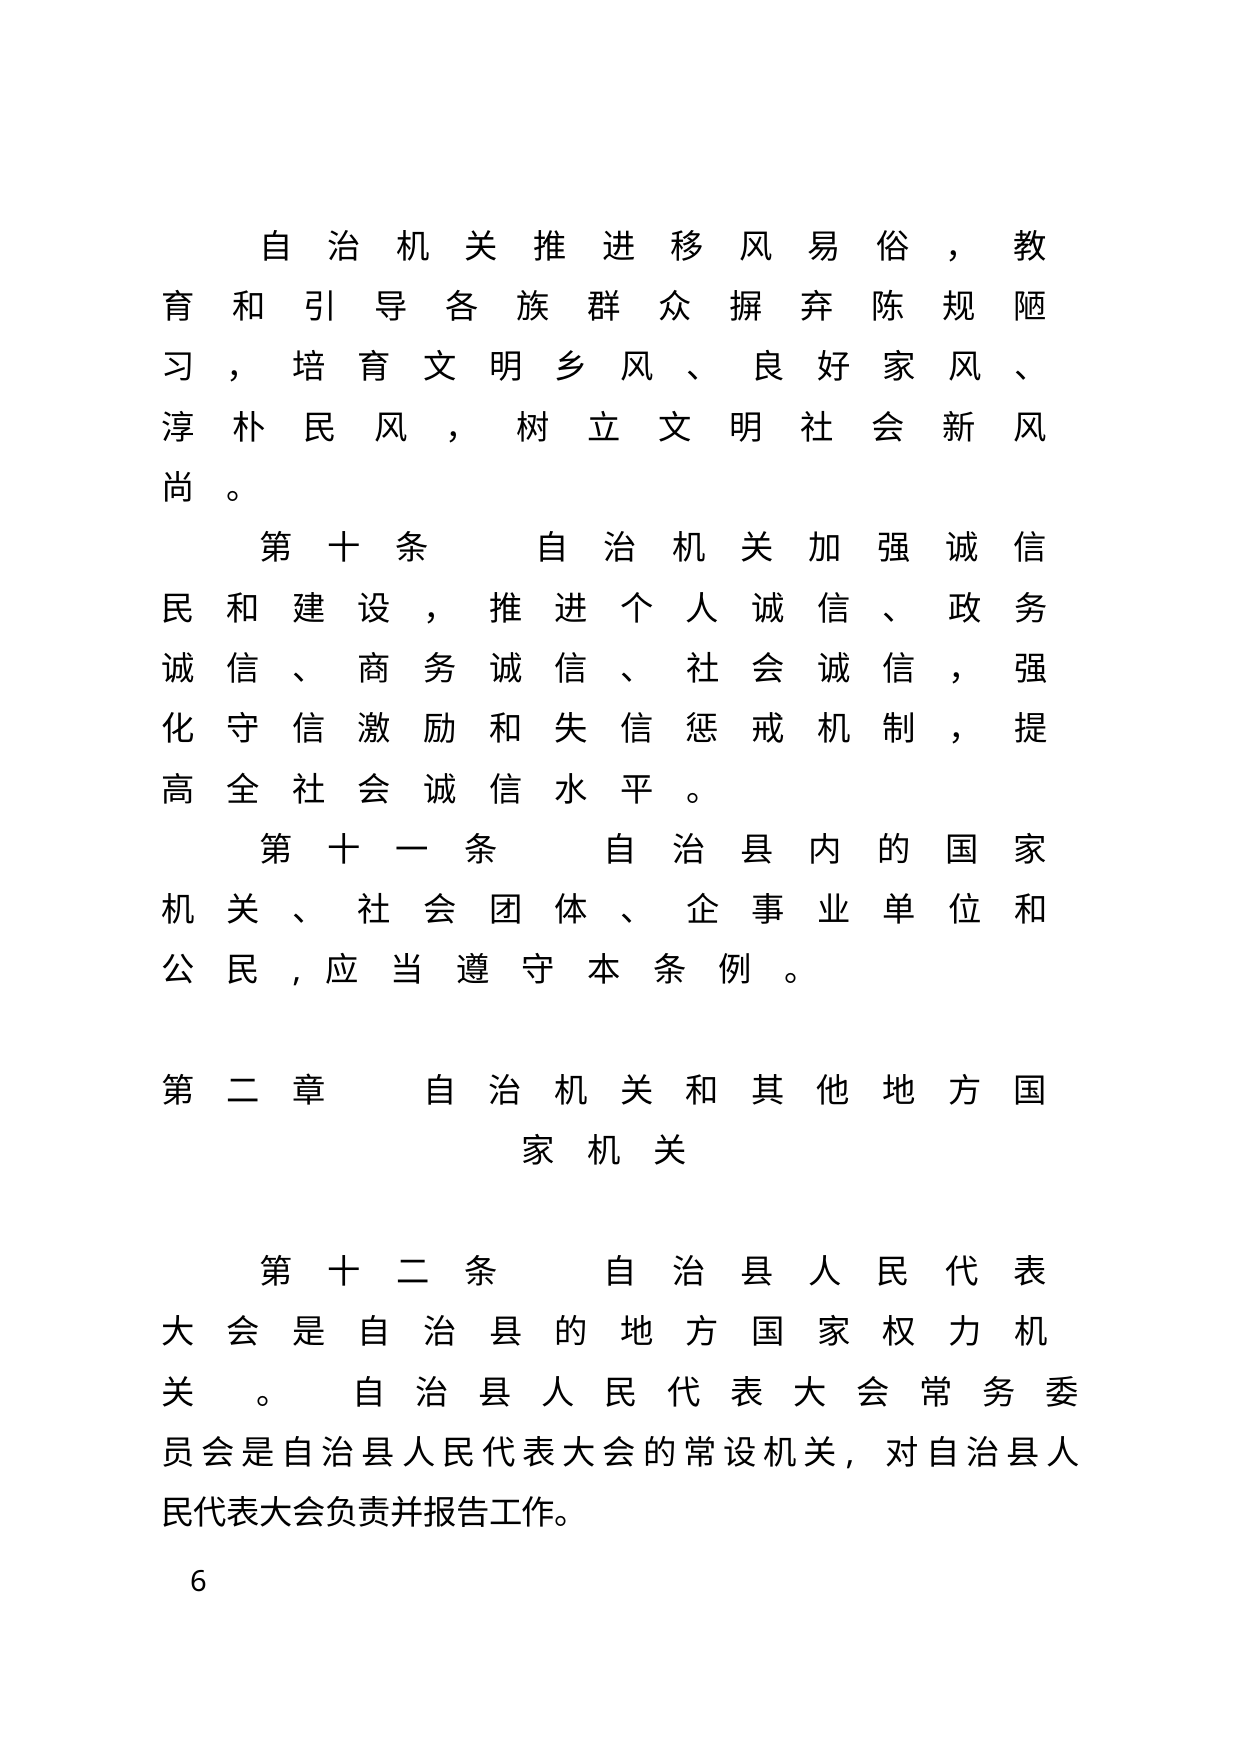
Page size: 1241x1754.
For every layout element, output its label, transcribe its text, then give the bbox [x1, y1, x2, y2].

text 第二章 自治机关和其他地方国家机关 [161, 1058, 1079, 1178]
text 自治机关推进移风易俗，教育和引导各族群众摒弃陈规陋习，培育文明乡风、良好家风、淳朴民风，树立文明社会新风尚。 [161, 213, 1079, 515]
list 第十条 自治机关加强诚信民和建设，推进个人诚信、政务诚信、商务诚信、社会诚信，强化守信激励和失信惩戒机制，提高全社会诚信水平。 [161, 515, 1079, 817]
list 第十一条 自治县内的国家机关、社会团体、企事业单位和公民,应当遵守本条例。 [161, 817, 1079, 998]
text 第十二条 自治县人民代表大会是自治县的地方国家权力机关。自治县人民代表大会常务委员会是自治县人民代表大会的常设机关,对自治县人民代表大会负责并报告工作。 [161, 1239, 1079, 1540]
